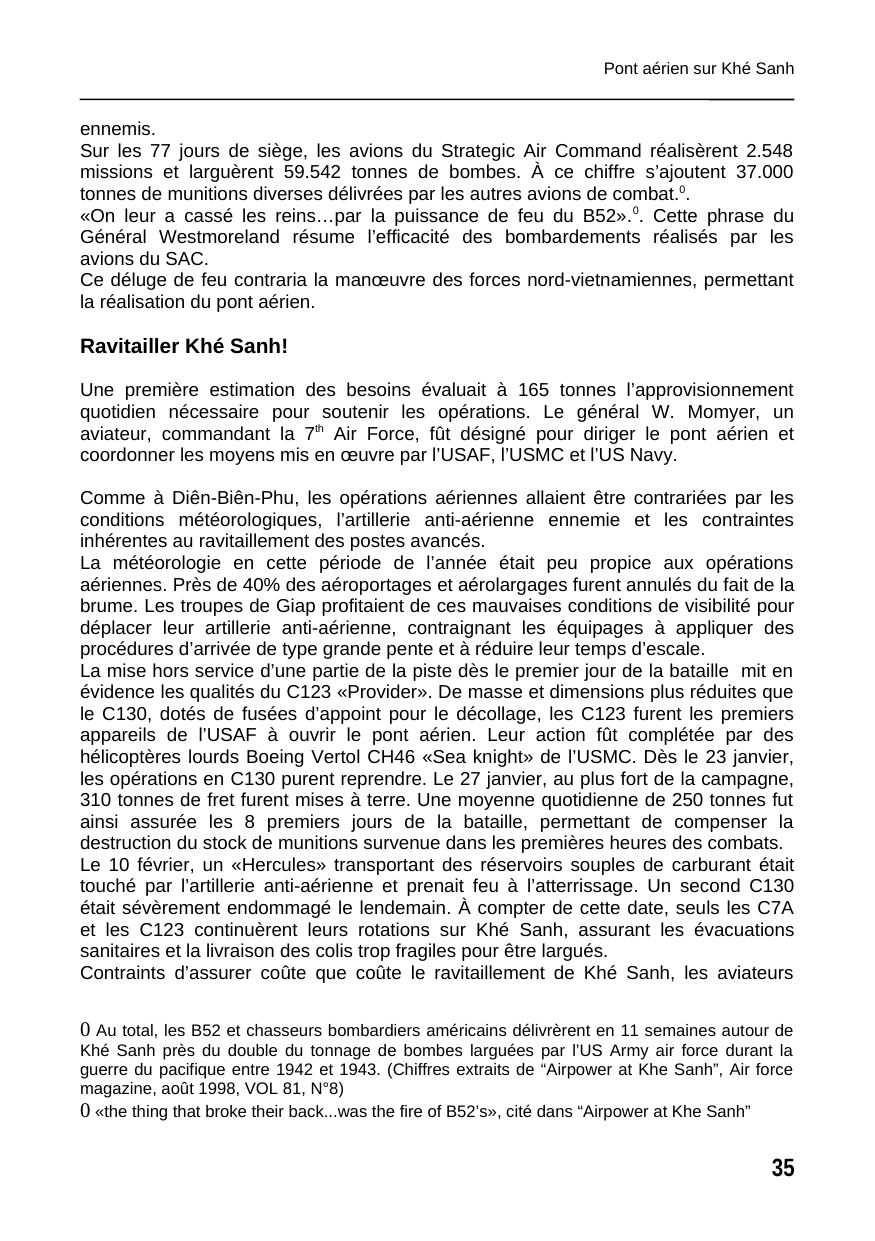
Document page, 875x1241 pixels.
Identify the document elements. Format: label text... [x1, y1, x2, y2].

text Ce déluge de feu contraria la manœuvre des forces nord-vietnamiennes, permettant la réalisation du pont aérien. [80, 269, 794, 312]
text Comme à Diên-Biên-Phu, les opérations aériennes allaient être contrariées par les conditions météorologiques, l’artillerie anti-aérienne ennemie et les contraintes inhérentes au ravitaillement des postes avancés. [80, 487, 794, 552]
text Une première estimation des besoins évaluait à 165 tonnes l’approvisionnement quotidien nécessaire pour soutenir les opérations. Le général W. Momyer, un aviateur, commandant la 7th Air Force, fût désigné pour diriger le pont aérien et coordonner les moyens mis en œuvre par l’USAF, l’USMC et l’US Navy. [80, 379, 794, 466]
text Le 10 février, un «Hercules» transportant des réservoirs souples de carburant était touché par l’artillerie anti-aérienne et prenait feu à l’atterrissage. Un second C130 était sévèrement endommagé le lendemain. À compter de cette date, seuls les C7A et les C123 continuèrent leurs rotations sur Khé Sanh, assurant les évacuations sanitaires et la livraison des colis trop fragiles pour être largués. [80, 854, 794, 961]
text Sur les 77 jours de siège, les avions du Strategic Air Command réalisèrent 2.548 missions et larguèrent 59.542 tonnes de bombes. À ce chiffre s’ajoutent 37.000 tonnes de munitions diverses délivrées par les autres avions de combat.. [80, 140, 794, 204]
text La mise hors service d’une partie de la piste dès le premier jour de la bataille mit en évidence les qualités du C123 «Provider». De masse et dimensions plus réduites que le C130, dotés de fusées d’appoint pour le décollage, les C123 furent les premiers appareils de l’USAF à ouvrir le pont aérien. Leur action fût complétée par des hélicoptères lourds Boeing Vertol CH46 «Sea knight» de l’USMC. Dès le 23 janvier, les opérations en C130 purent reprendre. Le 27 janvier, au plus fort de la campagne, 310 tonnes de fret furent mises à terre. Une moyenne quotidienne de 250 tonnes fut ainsi assurée les 8 premiers jours de la bataille, permettant de compenser la destruction du stock de munitions survenue dans les premières heures des combats. [80, 659, 794, 854]
text Ravitailler Khé Sanh! [80, 334, 794, 358]
text La météorologie en cette période de l’année était peu propice aux opérations aériennes. Près de 40% des aéroportages et aérolargages furent annulés du fait de la brume. Les troupes de Giap profitaient de ces mauvaises conditions de visibilité pour déplacer leur artillerie anti-aérienne, contraignant les équipages à appliquer des procédures d’arrivée de type grande pente et à réduire leur temps d’escale. [80, 552, 794, 659]
text «On leur a cassé les reins…par la puissance de feu du B52».. Cette phrase du Général Westmoreland résume l’efficacité des bombardements réalisés par les avions du SAC. [80, 204, 794, 269]
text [80, 118, 794, 140]
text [80, 961, 794, 983]
